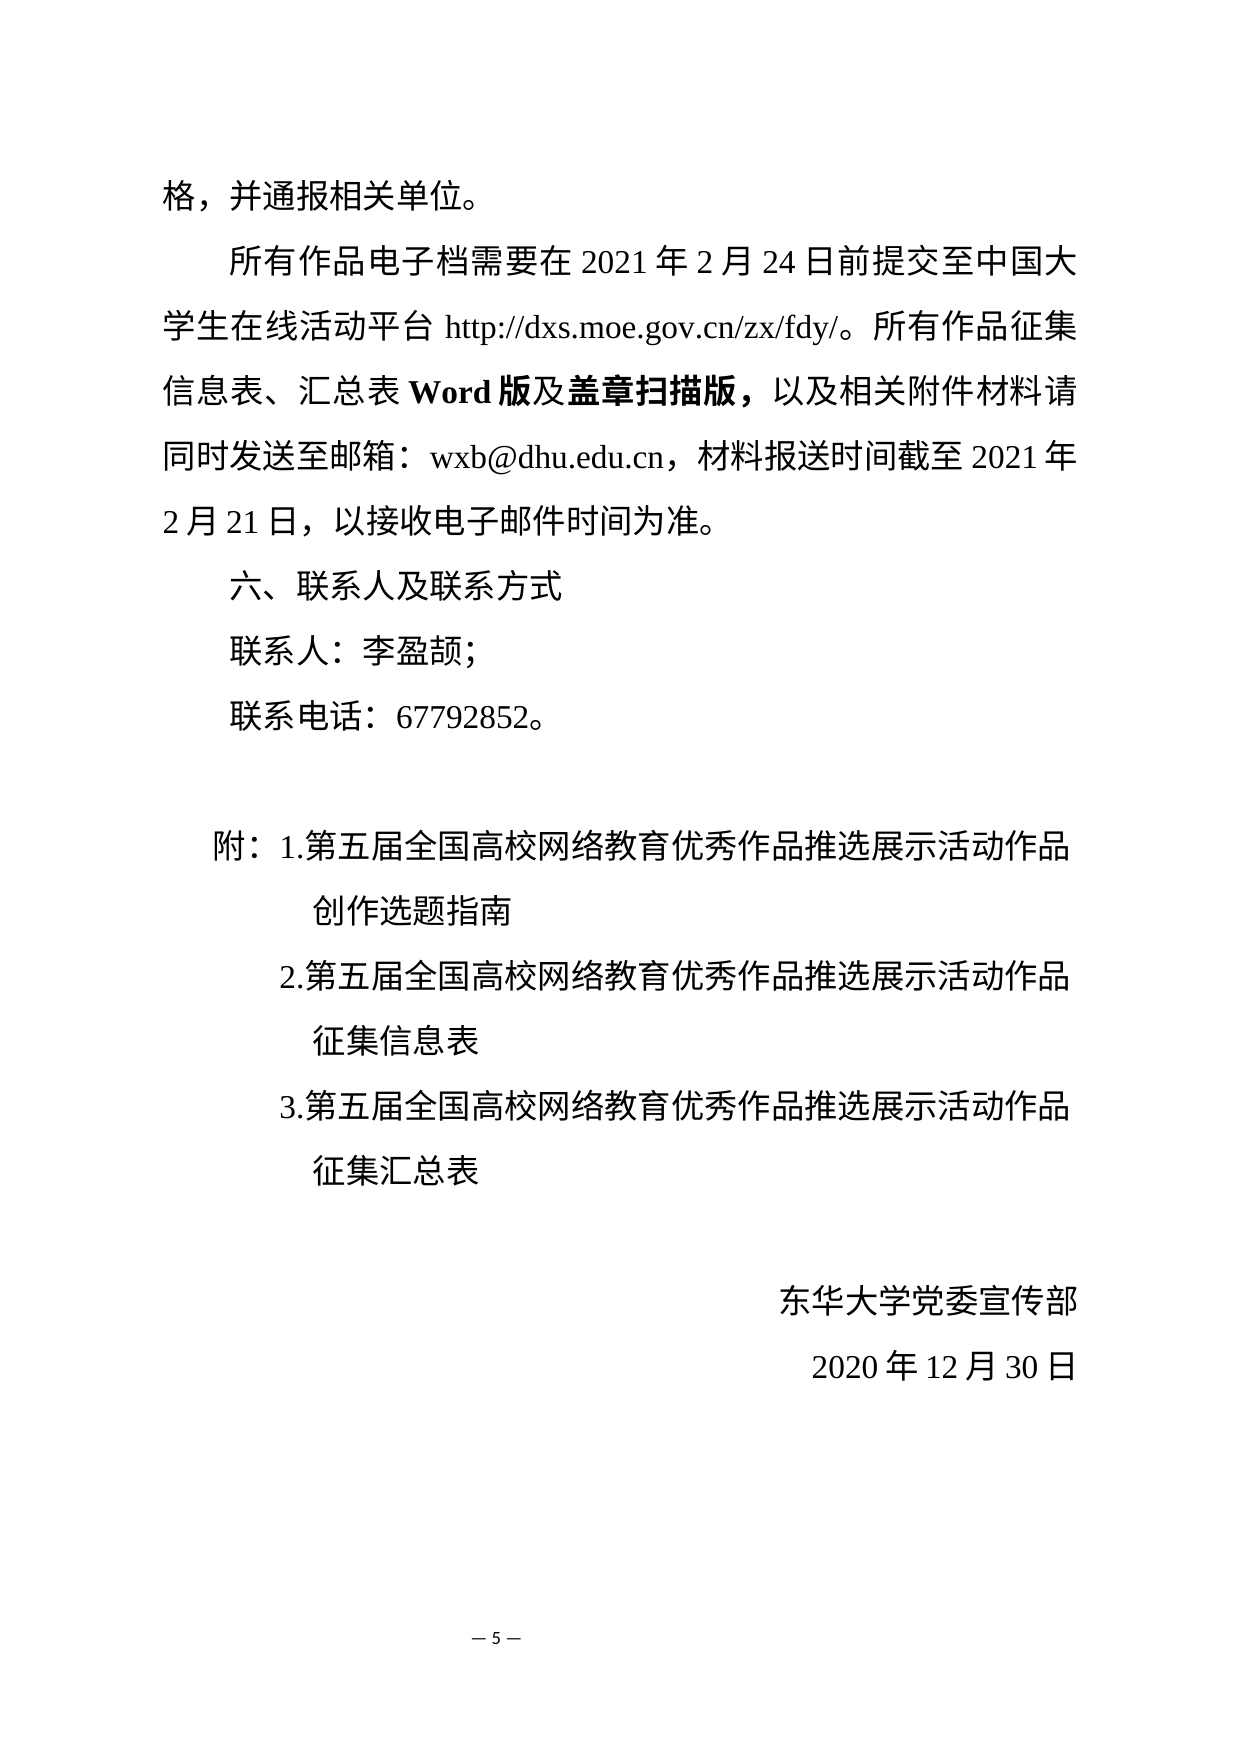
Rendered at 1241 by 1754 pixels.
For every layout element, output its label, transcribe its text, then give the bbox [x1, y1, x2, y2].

text 所有作品电子档需要在2021年2月24日前提交至中国大学生在线活动平台 http://dxs.moe.gov.cn/zx/fdy/。所有作品征集信息表、汇总表Word版及盖章扫描版，以及相关附件材料请同时发送至邮箱：wxb@dhu.edu.cn，材料报送时间截至2021年2月21日，以接收电子邮件时间为准。 [162, 227, 1078, 552]
text 2.第五届全国高校网络教育优秀作品推选展示活动作品 [162, 942, 1078, 1007]
text 东华大学党委宣传部 2020年12月30日 [162, 1267, 1078, 1397]
text 征集信息表 [162, 1007, 1078, 1072]
text 联系人：李盈颉； [162, 617, 1078, 682]
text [162, 162, 1078, 227]
text 创作选题指南 [162, 877, 1078, 942]
text 六、联系人及联系方式 [162, 552, 1078, 617]
text 联系电话：67792852。 [162, 682, 1078, 747]
text 3.第五届全国高校网络教育优秀作品推选展示活动作品 [162, 1072, 1078, 1137]
text 附：1.第五届全国高校网络教育优秀作品推选展示活动作品 [162, 812, 1078, 877]
text 征集汇总表 [162, 1137, 1078, 1202]
